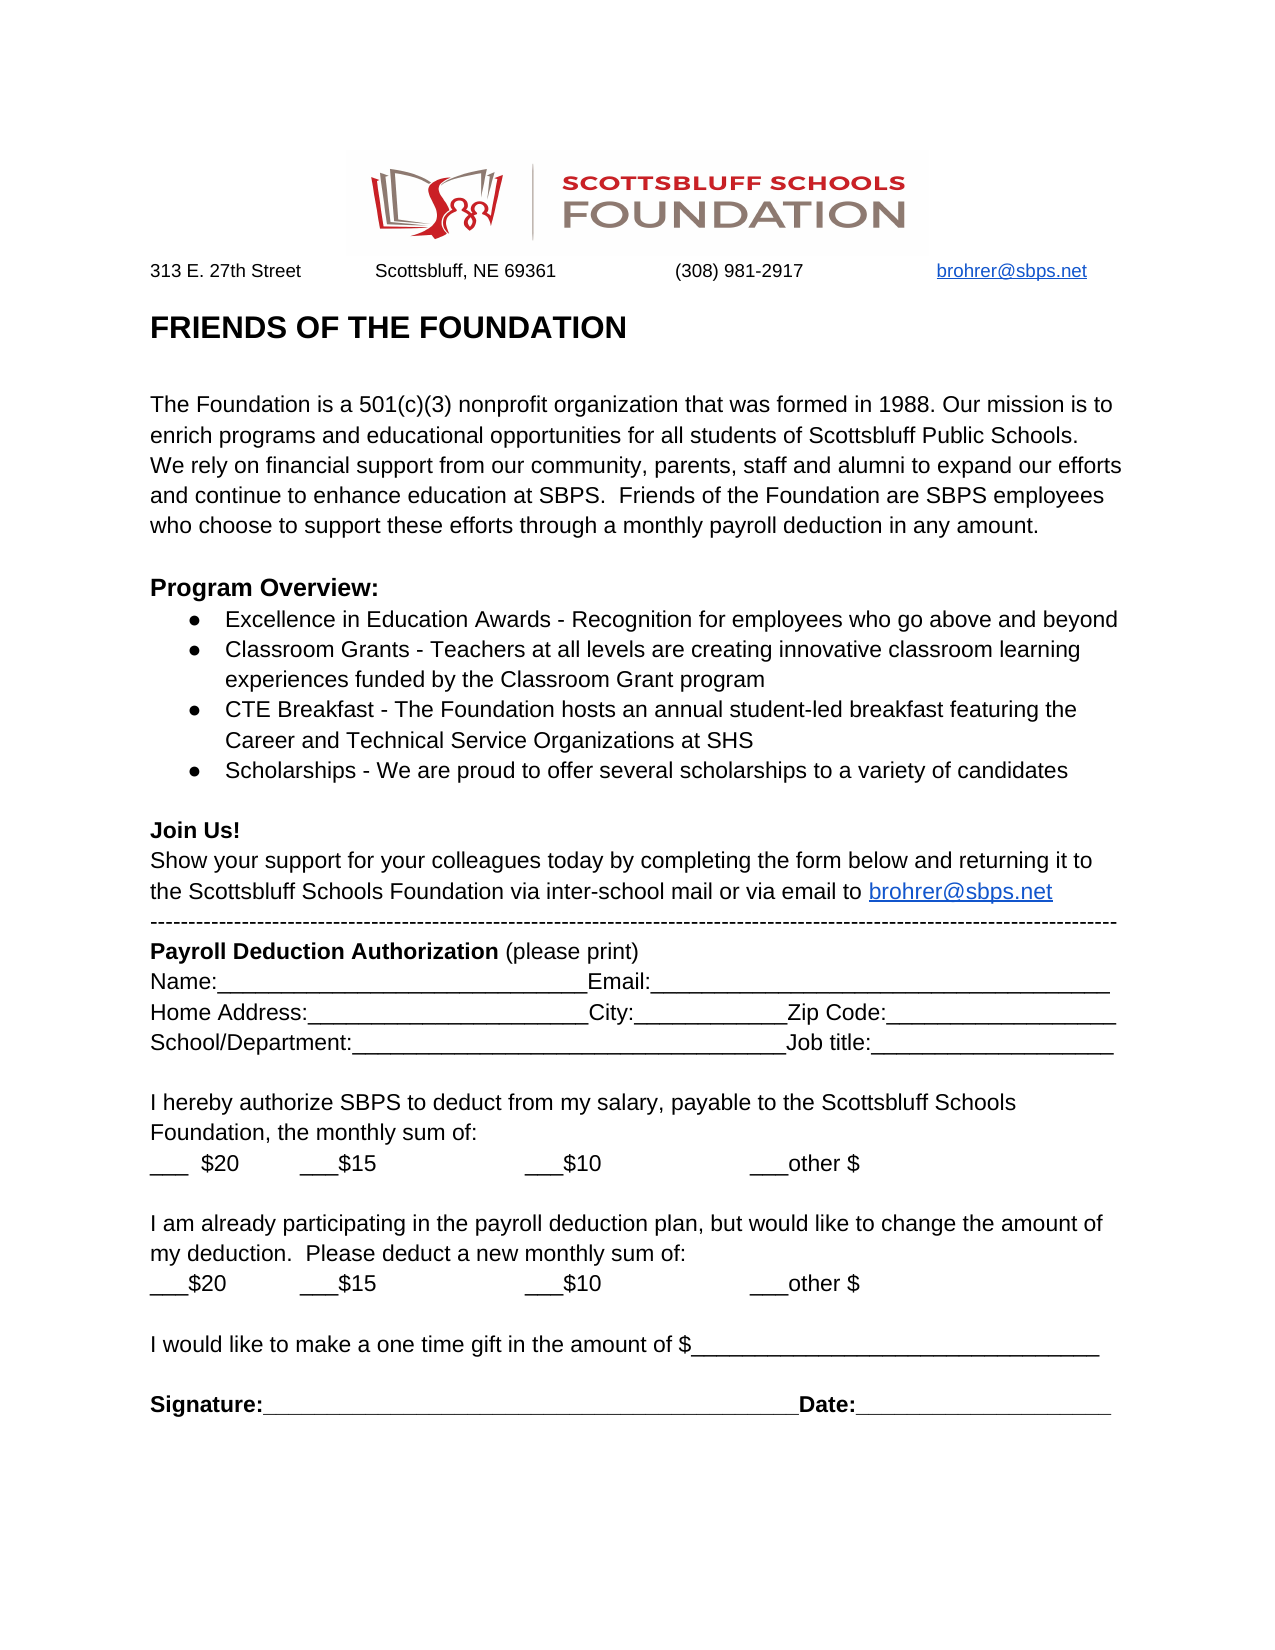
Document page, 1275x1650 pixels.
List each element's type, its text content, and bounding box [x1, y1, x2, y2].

picture [346, 150, 929, 256]
text I hereby authorize SBPS to deduct from my salary, payable to the Scottsbluff Schools Foundation, the monthly sum of: [150, 1089, 1125, 1146]
text Name:_____________________________Email:____________________________________ [150, 968, 1125, 994]
list CTE Breakfast - The Foundation hosts an annual student-led breakfast featuring the Career and Technical Service Organizations at SHS [187, 696, 1125, 753]
text I would like to make a one time gift in the amount of $________________________________ [150, 1331, 1125, 1357]
text Payroll Deduction Authorization (please print) [150, 938, 1125, 964]
text 313 E. 27th Street Scottsbluff, NE 69361 (308) 981-2917 brohrer@sbps.net [150, 259, 1125, 281]
text I am already participating in the payroll deduction plan, but would like to change the amount of my deduction. Please deduct a new monthly sum of: [150, 1210, 1125, 1266]
text Home Address:______________________City:____________Zip Code:__________________ [150, 998, 1125, 1025]
text Program Overview: [150, 573, 1125, 601]
text FRIENDS OF THE FOUNDATION [150, 309, 1125, 345]
list Excellence in Education Awards - Recognition for employees who go above and beyond [187, 606, 1125, 632]
text ___$20 ___$15 ___$10 ___other $ [150, 1270, 1125, 1297]
text Signature:__________________________________________Date:____________________ [150, 1391, 1125, 1417]
text The Foundation is a 501(c)(3) nonprofit organization that was formed in 1988. Our mission is to enrich programs and educational opportunities for all students of Scottsbluff Public Schools. We rely on financial support from our community, parents, staff and alumni to expand our efforts and continue to enhance education at SBPS. Friends of the Foundation are SBPS employees who choose to support these efforts through a monthly payroll deduction in any amount. [150, 391, 1125, 539]
list Scholarships - We are proud to offer several scholarships to a variety of candidates [187, 757, 1125, 783]
text ------------------------------------------------------------------------------------------------------------------------------- [150, 908, 1125, 934]
text Join Us! [150, 817, 1125, 843]
list Classroom Grants - Teachers at all levels are creating innovative classroom learning experiences funded by the Classroom Grant program [187, 636, 1125, 692]
text ___ $20 ___$15 ___$10 ___other $ [150, 1149, 1125, 1176]
text Show your support for your colleagues today by completing the form below and returning it to the Scottsbluff Schools Foundation via inter-school mail or via email to brohrer@sbps.net [150, 847, 1125, 904]
text School/Department:__________________________________Job title:___________________ [150, 1029, 1125, 1055]
